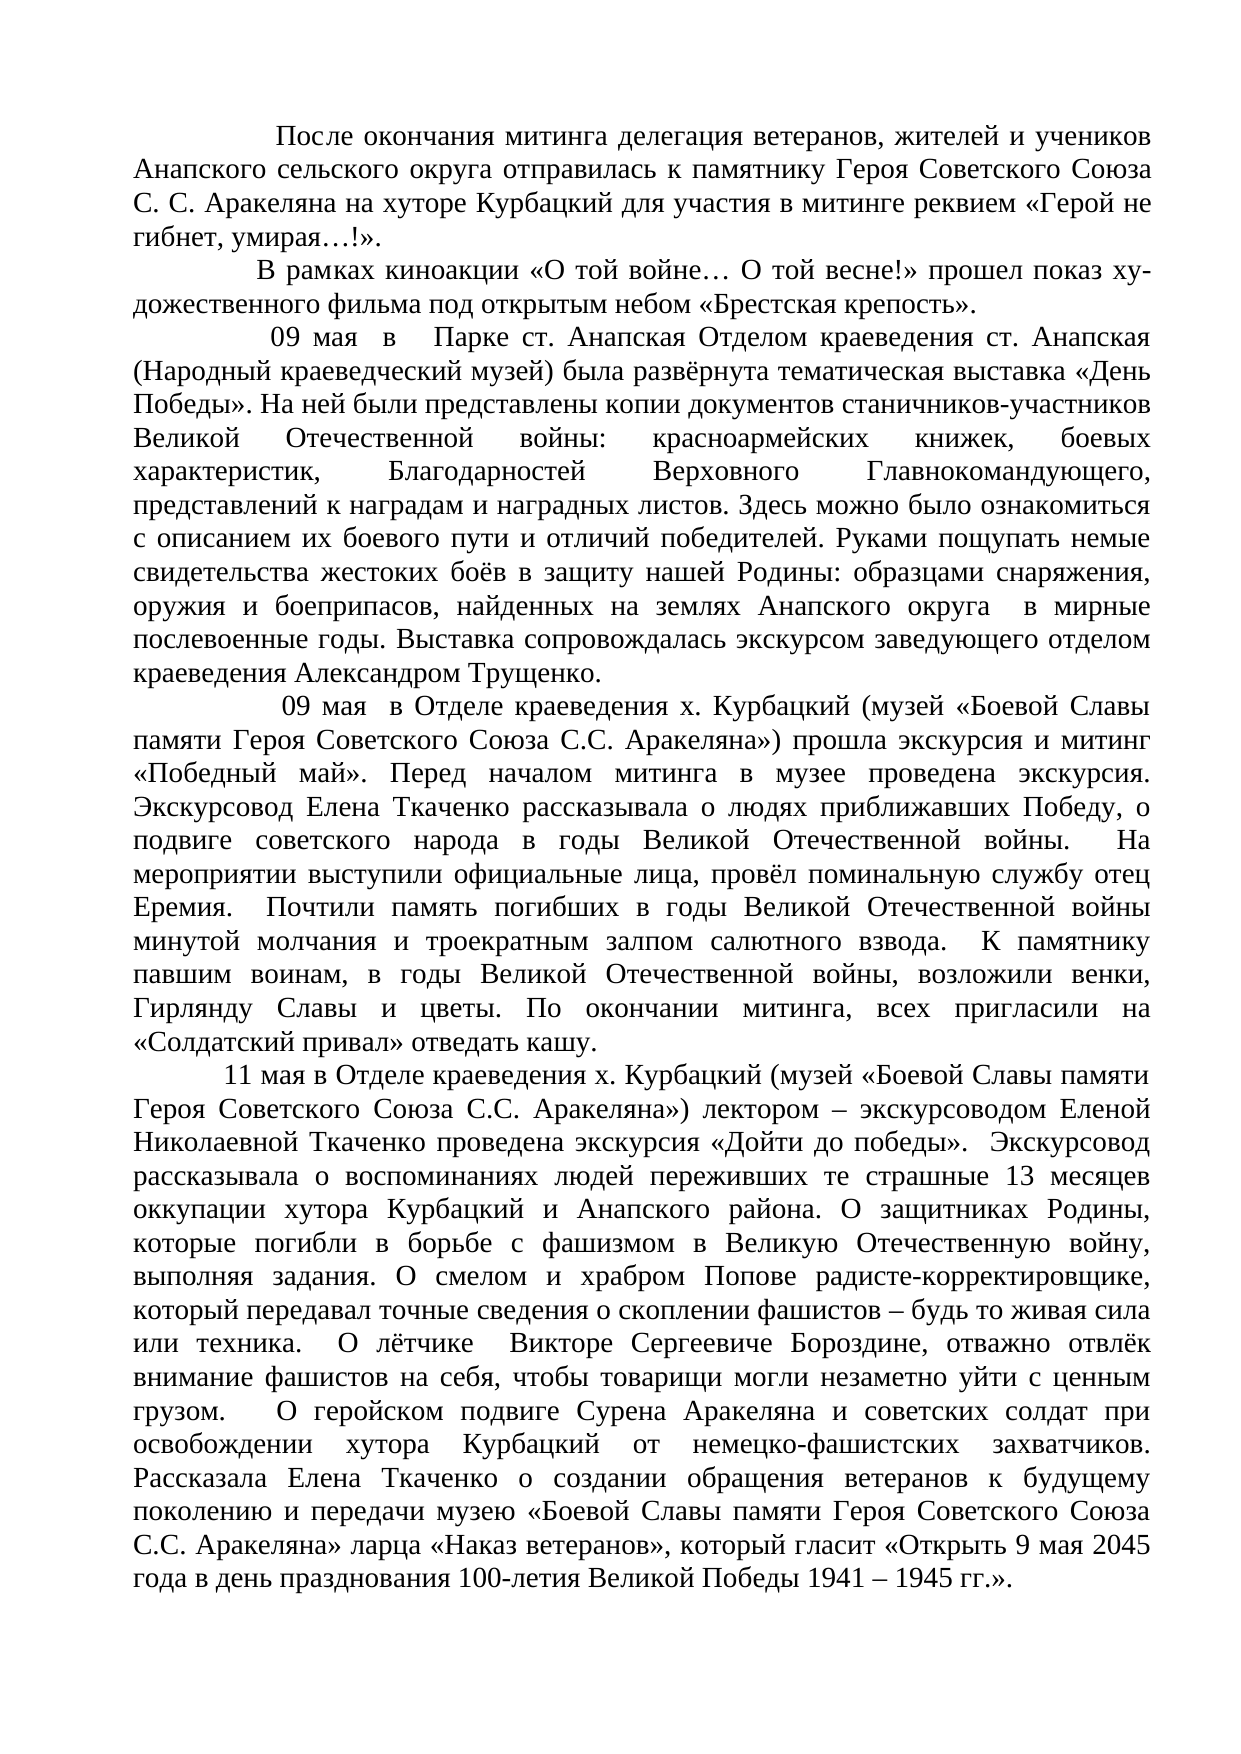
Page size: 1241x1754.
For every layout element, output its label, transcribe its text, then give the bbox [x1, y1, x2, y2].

text В рамках киноакции «О той войне… О той весне!» прошел показ художественного фильма под открытым небом «Брестская крепость». [133, 252, 1152, 319]
text После окончания митинга делегация ветеранов, жителей и учеников Анапского сельского округа отправилась к памятнику Героя Советского Союза С. С. Аракеляна на хуторе Курбацкий для участия в митинге реквием «Герой не гибнет, умирая…!». [133, 118, 1152, 252]
text 09 мая в Парке ст. Анапская Отделом краеведения ст. Анапская (Народный краеведческий музей) была развёрнута тематическая выставка «День Победы». На ней были представлены копии документов станичников-участников Великой Отечественной войны: красноармейских книжек, боевых характеристик, Благодарностей Верховного Главнокомандующего, представлений к наградам и наградных листов. Здесь можно было ознакомиться с описанием их боевого пути и отличий победителей. Руками пощупать немые свидетельства жестоких боёв в защиту нашей Родины: образцами снаряжения, оружия и боеприпасов, найденных на землях Анапского округа в мирные послевоенные годы. Выставка сопровождалась экскурсом заведующего отделом краеведения Александром Трущенко. [133, 319, 1152, 688]
text 11 мая в Отделе краеведения х. Курбацкий (музей «Боевой Славы памяти Героя Советского Союза С.С. Аракеляна») лектором – экскурсоводом Еленой Николаевной Ткаченко проведена экскурсия «Дойти до победы». Экскурсовод рассказывала о воспоминаниях людей переживших те страшные 13 месяцев оккупации хутора Курбацкий и Анапского района. О защитниках Родины, которые погибли в борьбе с фашизмом в Великую Отечественную войну, выполняя задания. О смелом и храбром Попове радисте-корректировщике, который передавал точные сведения о скоплении фашистов – будь то живая сила или техника. О лётчике Викторе Сергеевиче Бороздине, отважно отвлёк внимание фашистов на себя, чтобы товарищи могли незаметно уйти с ценным грузом. О геройском подвиге Сурена Аракеляна и советских солдат при освобождении хутора Курбацкий от немецко-фашистских захватчиков. Рассказала Елена Ткаченко о создании обращения ветеранов к будущему поколению и передачи музею «Боевой Славы памяти Героя Советского Союза С.С. Аракеляна» ларца «Наказ ветеранов», который гласит «Открыть 9 мая 2045 года в день празднования 100-летия Великой Победы 1941 – 1945 гг.». [133, 1057, 1152, 1594]
text 09 мая в Отделе краеведения х. Курбацкий (музей «Боевой Славы памяти Героя Советского Союза С.С. Аракеляна») прошла экскурсия и митинг «Победный май». Перед началом митинга в музее проведена экскурсия. Экскурсовод Елена Ткаченко рассказывала о людях приближавших Победу, о подвиге советского народа в годы Великой Отечественной войны. На мероприятии выступили официальные лица, провёл поминальную службу отец Еремия. Почтили память погибших в годы Великой Отечественной войны минутой молчания и троекратным залпом салютного взвода. К памятнику павшим воинам, в годы Великой Отечественной войны, возложили венки, Гирлянду Славы и цветы. По окончании митинга, всех пригласили на «Солдатский привал» отведать кашу. [133, 688, 1152, 1057]
